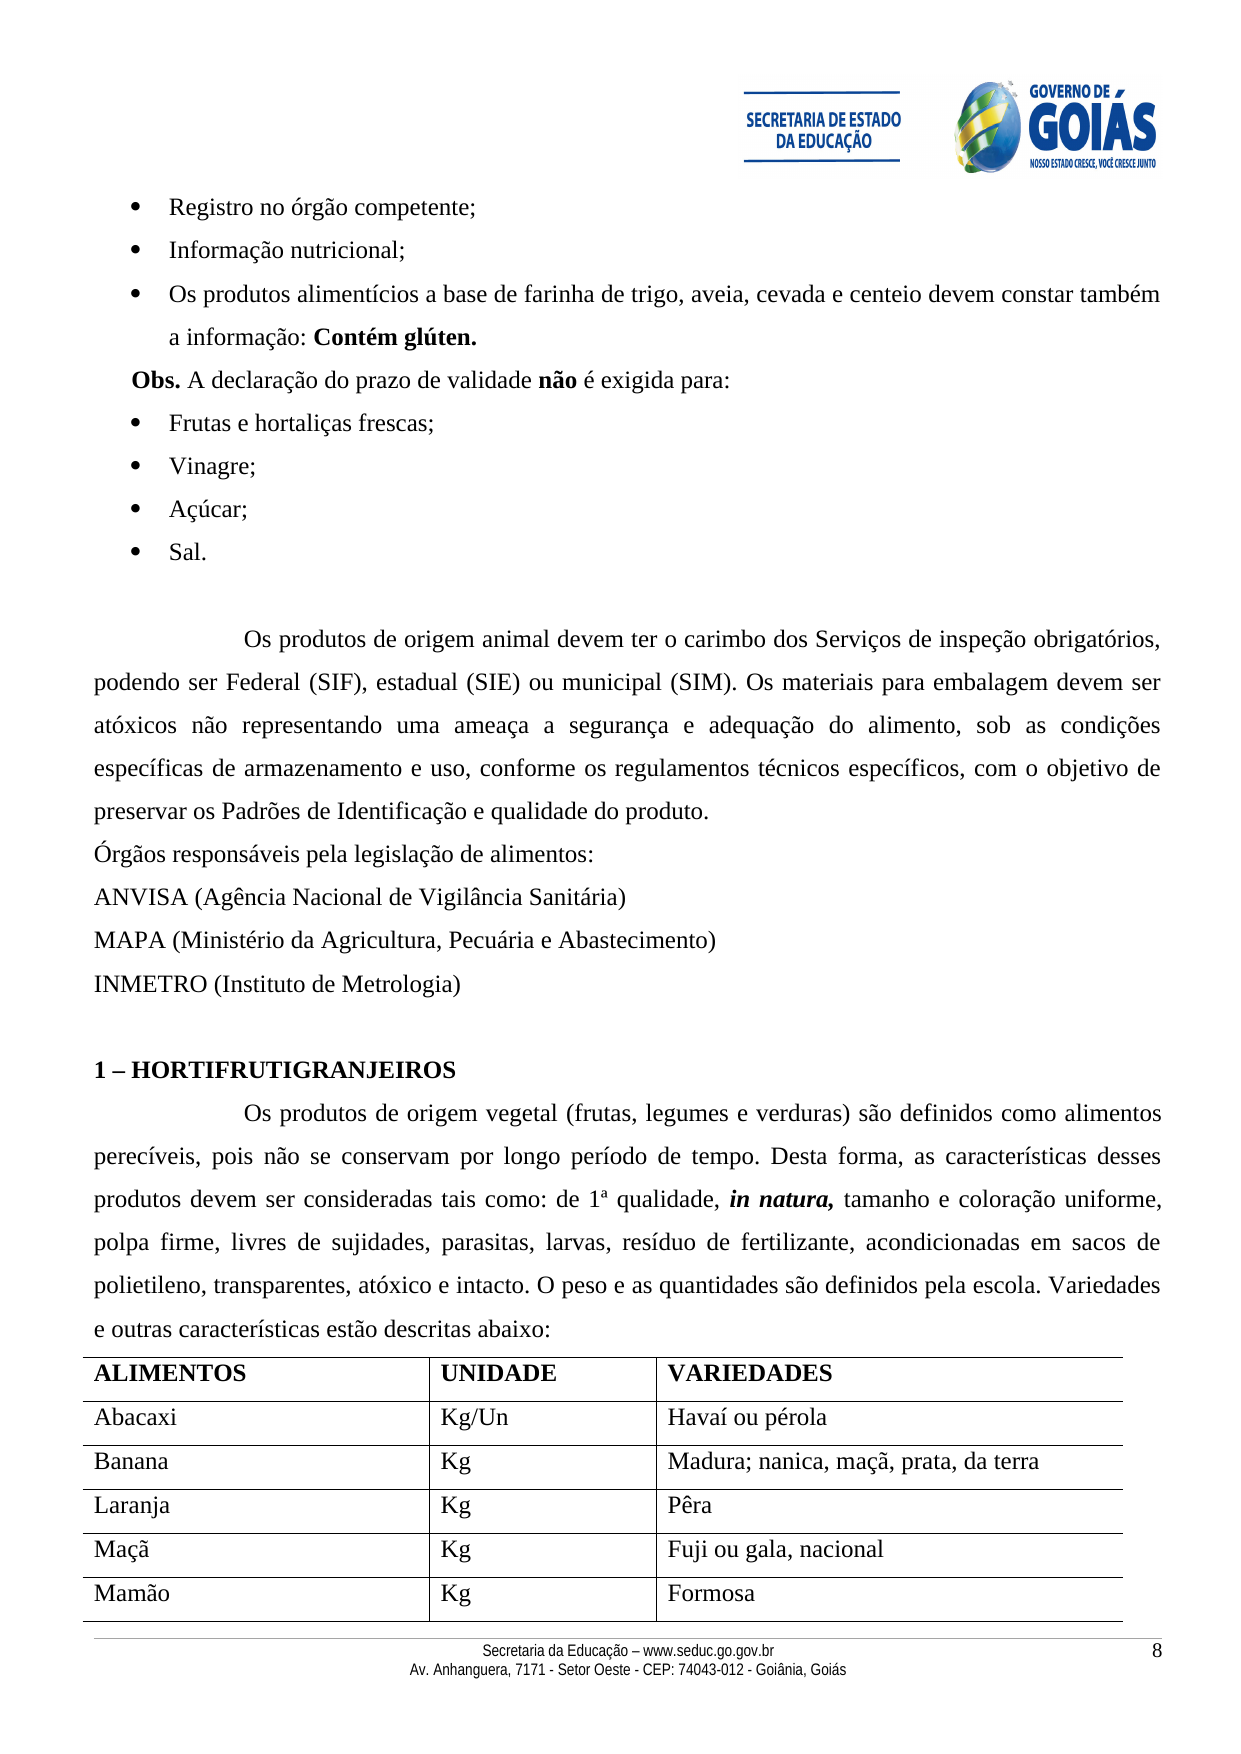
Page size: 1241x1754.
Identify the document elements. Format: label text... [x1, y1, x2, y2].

table_cell Abacaxi [83, 1402, 429, 1445]
table_cell Kg [430, 1490, 656, 1533]
table_header ALIMENTOS [83, 1358, 429, 1401]
text Órgãos responsáveis pela legislação de alimentos: [94, 839, 1162, 868]
table_cell Kg [430, 1534, 656, 1577]
table_cell Kg [430, 1578, 656, 1621]
text INMETRO (Instituto de Metrologia) [94, 969, 1162, 997]
list Informação nutricional; [131, 236, 1162, 264]
table_cell Formosa [657, 1578, 1123, 1621]
list Açúcar; [131, 494, 1162, 523]
list Os produtos alimentícios a base de farinha de trigo, aveia, cevada e centeio devem constar também a informação: Contém glúten. [131, 279, 1162, 351]
table_cell Mamão [83, 1578, 429, 1621]
text MAPA (Ministério da Agricultura, Pecuária e Abastecimento) [94, 926, 1162, 954]
table_cell Havaí ou pérola [657, 1402, 1123, 1445]
text 1 – HORTIFRUTIGRANJEIROS [94, 1055, 1162, 1084]
table_cell Madura; nanica, maçã, prata, da terra [657, 1446, 1123, 1489]
text ANVISA (Agência Nacional de Vigilância Sanitária) [94, 882, 1162, 911]
table_header UNIDADE [430, 1358, 656, 1401]
table_cell Fuji ou gala, nacional [657, 1534, 1123, 1577]
table_cell Banana [83, 1446, 429, 1489]
list Registro no órgão competente; [131, 192, 1162, 221]
table_cell Kg [430, 1446, 656, 1489]
picture [738, 74, 1163, 179]
list Sal. [131, 537, 1162, 566]
text Os produtos de origem vegetal (frutas, legumes e verduras) são definidos como alimentos perecíveis, pois não se conservam por longo período de tempo. Desta forma, as características desses produtos devem ser consideradas tais como: de 1ª qualidade, in natura, tamanho e coloração uniforme, polpa firme, livres de sujidades, parasitas, larvas, resíduo de fertilizante, acondicionadas em sacos de polietileno, transparentes, atóxico e intacto. O peso e as quantidades são definidos pela escola. Variedades e outras características estão descritas abaixo: [94, 1098, 1162, 1342]
text Obs. A declaração do prazo de validade não é exigida para: [131, 365, 1162, 394]
text Os produtos de origem animal devem ter o carimbo dos Serviços de inspeção obrigatórios, podendo ser Federal (SIF), estadual (SIE) ou municipal (SIM). Os materiais para embalagem devem ser atóxicos não representando uma ameaça a segurança e adequação do alimento, sob as condições específicas de armazenamento e uso, conforme os regulamentos técnicos específicos, com o objetivo de preservar os Padrões de Identificação e qualidade do produto. [94, 624, 1162, 825]
table_cell Kg/Un [430, 1402, 656, 1445]
table_cell Laranja [83, 1490, 429, 1533]
table_header VARIEDADES [657, 1358, 1123, 1401]
table_cell Maçã [83, 1534, 429, 1577]
table_cell Pêra [657, 1490, 1123, 1533]
list Vinagre; [131, 451, 1162, 480]
list Frutas e hortaliças frescas; [131, 408, 1162, 437]
